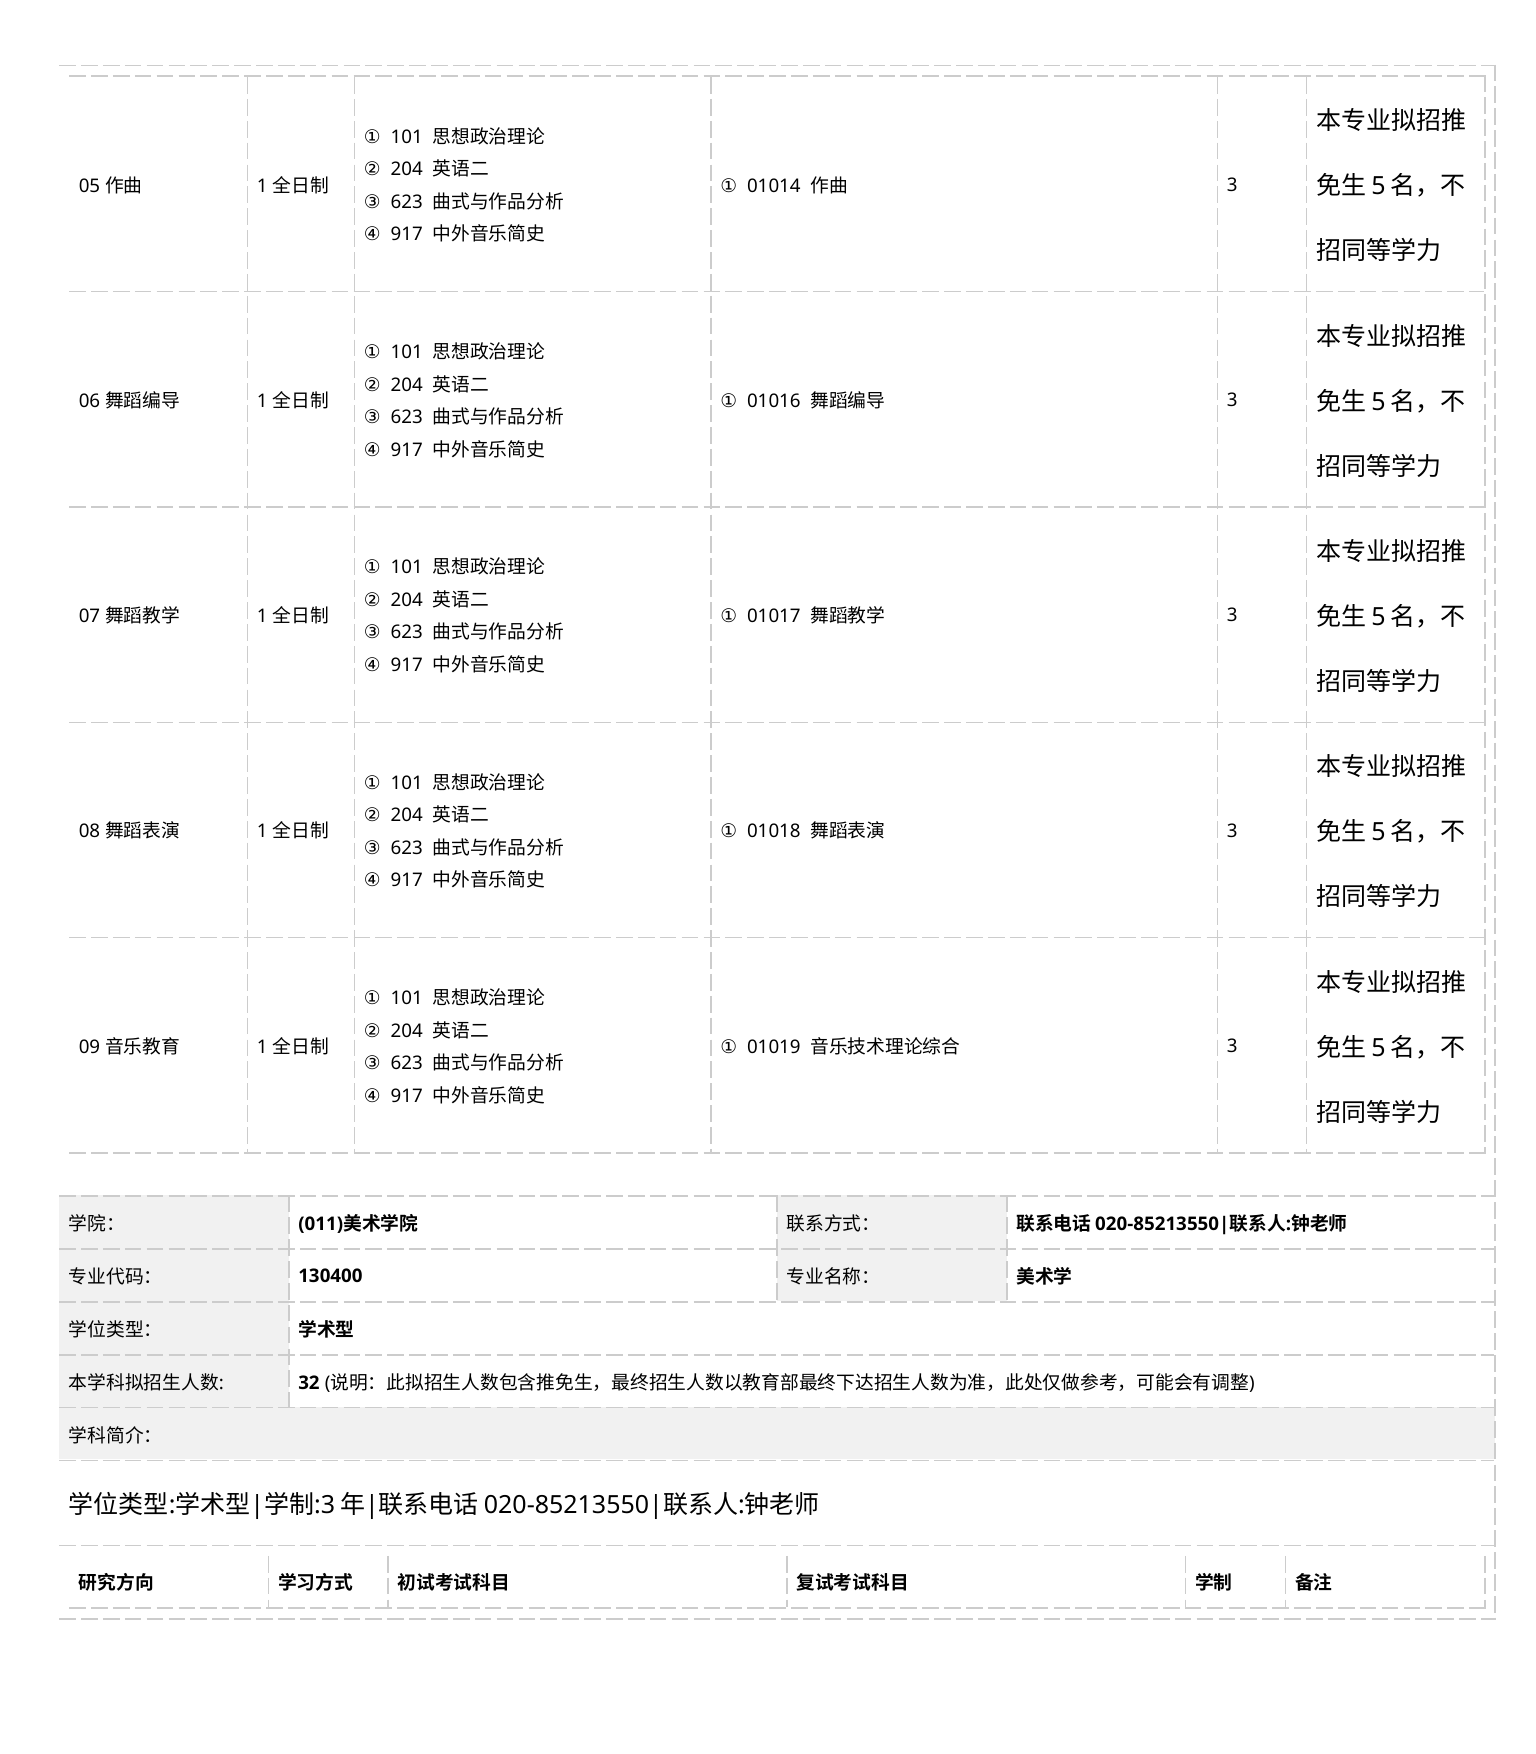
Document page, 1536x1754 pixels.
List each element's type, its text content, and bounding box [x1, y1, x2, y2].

table_cell 学术型 [289, 1301, 1495, 1354]
table_cell 学科简介： [59, 1407, 1495, 1459]
table_cell 学院： [59, 1195, 289, 1248]
table_cell 本学科拟招生人数: [59, 1354, 289, 1407]
table_cell 专业代码： [59, 1248, 289, 1301]
table_cell 130400 [289, 1248, 777, 1301]
table_cell 美术学 [1007, 1248, 1495, 1301]
table_cell 32 (说明：此拟招生人数包含推免生，最终招生人数以教育部最终下达招生人数为准，此处仅做参考，可能会有调整) [289, 1354, 1495, 1407]
table_cell 联系电话020-85213550|联系人:钟老师 [1007, 1195, 1495, 1248]
table_cell [59, 1545, 1495, 1618]
table_cell [59, 65, 1495, 1195]
table_cell 联系方式： [777, 1195, 1007, 1248]
table_cell (011)美术学院 [289, 1195, 777, 1248]
table_cell 学位类型： [59, 1301, 289, 1354]
table_cell 专业名称： [777, 1248, 1007, 1301]
table_cell 学位类型:学术型|学制:3年|联系电话020-85213550|联系人:钟老师 [59, 1460, 1495, 1545]
